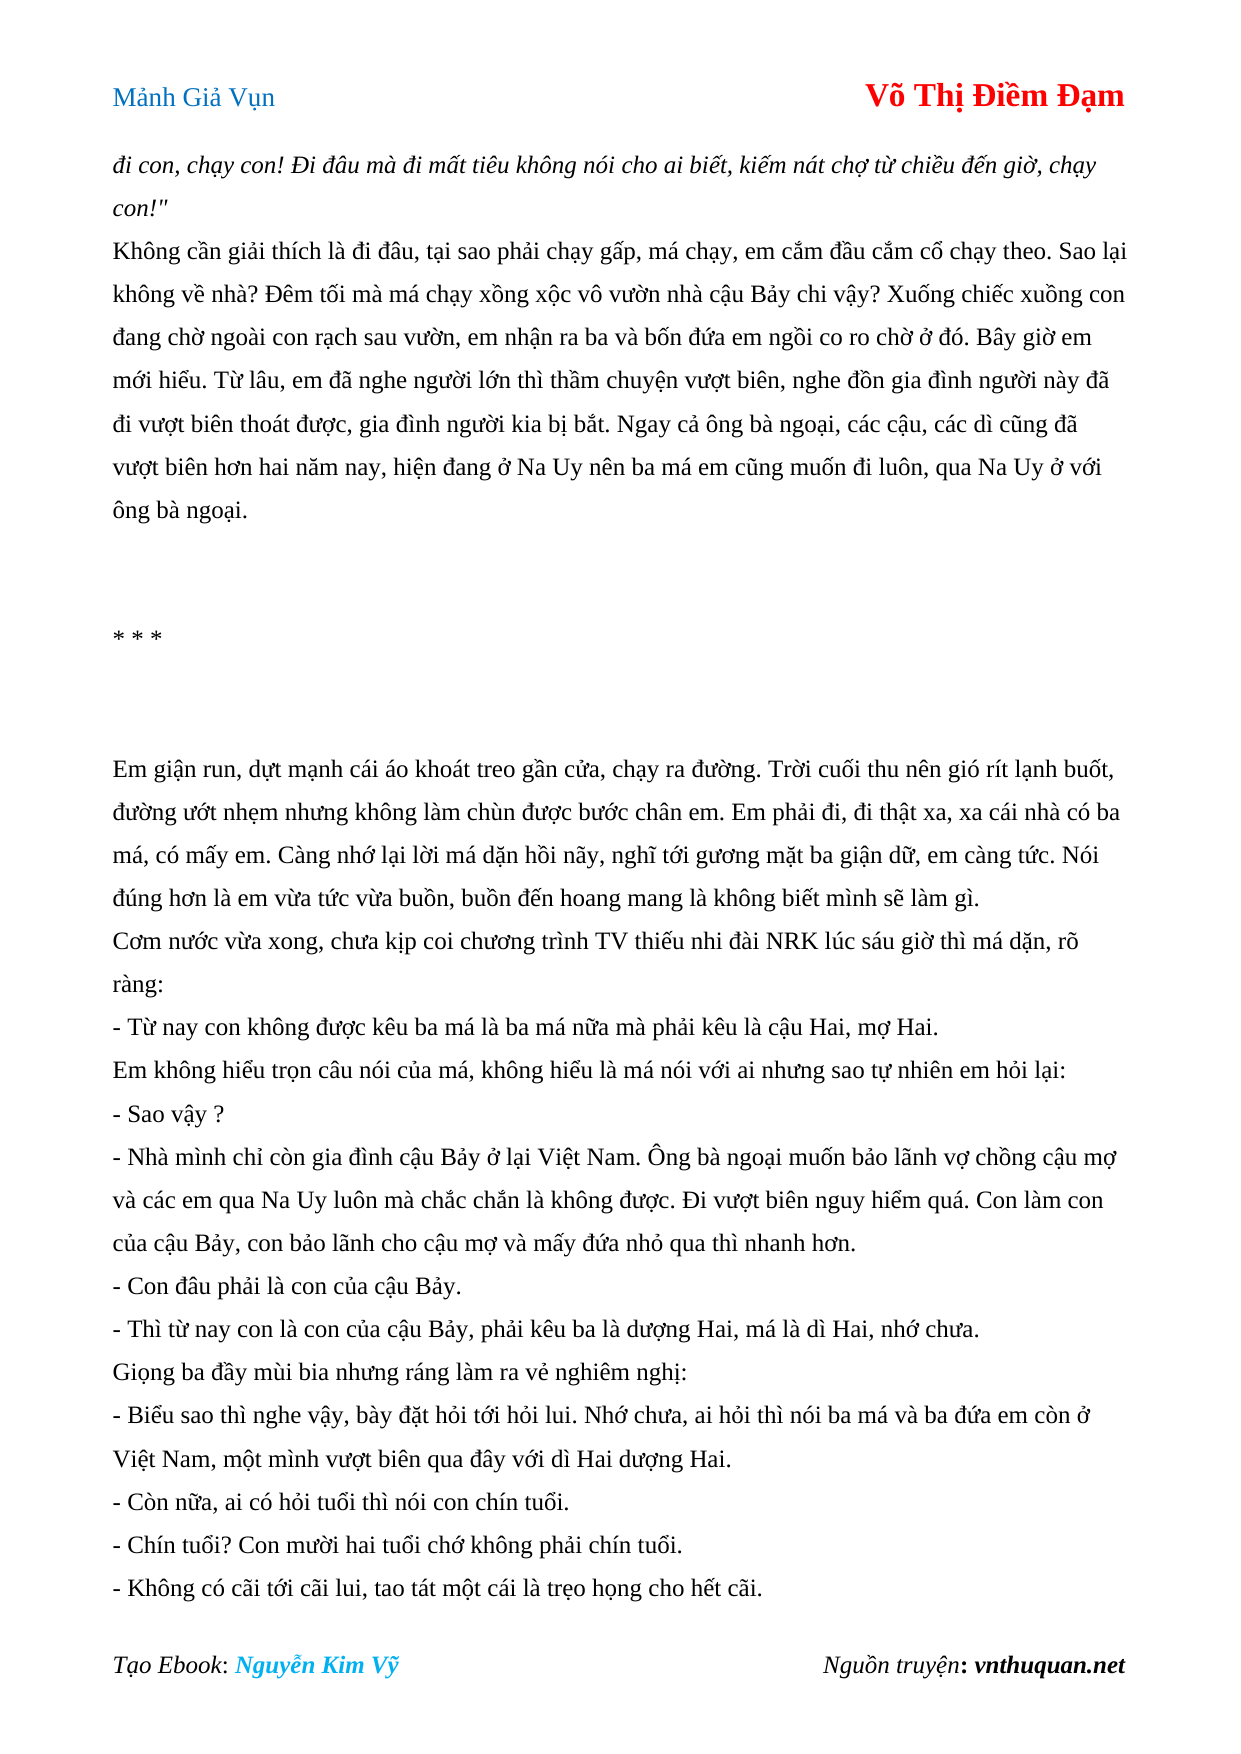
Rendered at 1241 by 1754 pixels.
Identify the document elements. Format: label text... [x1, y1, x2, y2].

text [112, 150, 1128, 567]
text * * * [112, 581, 1128, 653]
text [112, 667, 1128, 1602]
